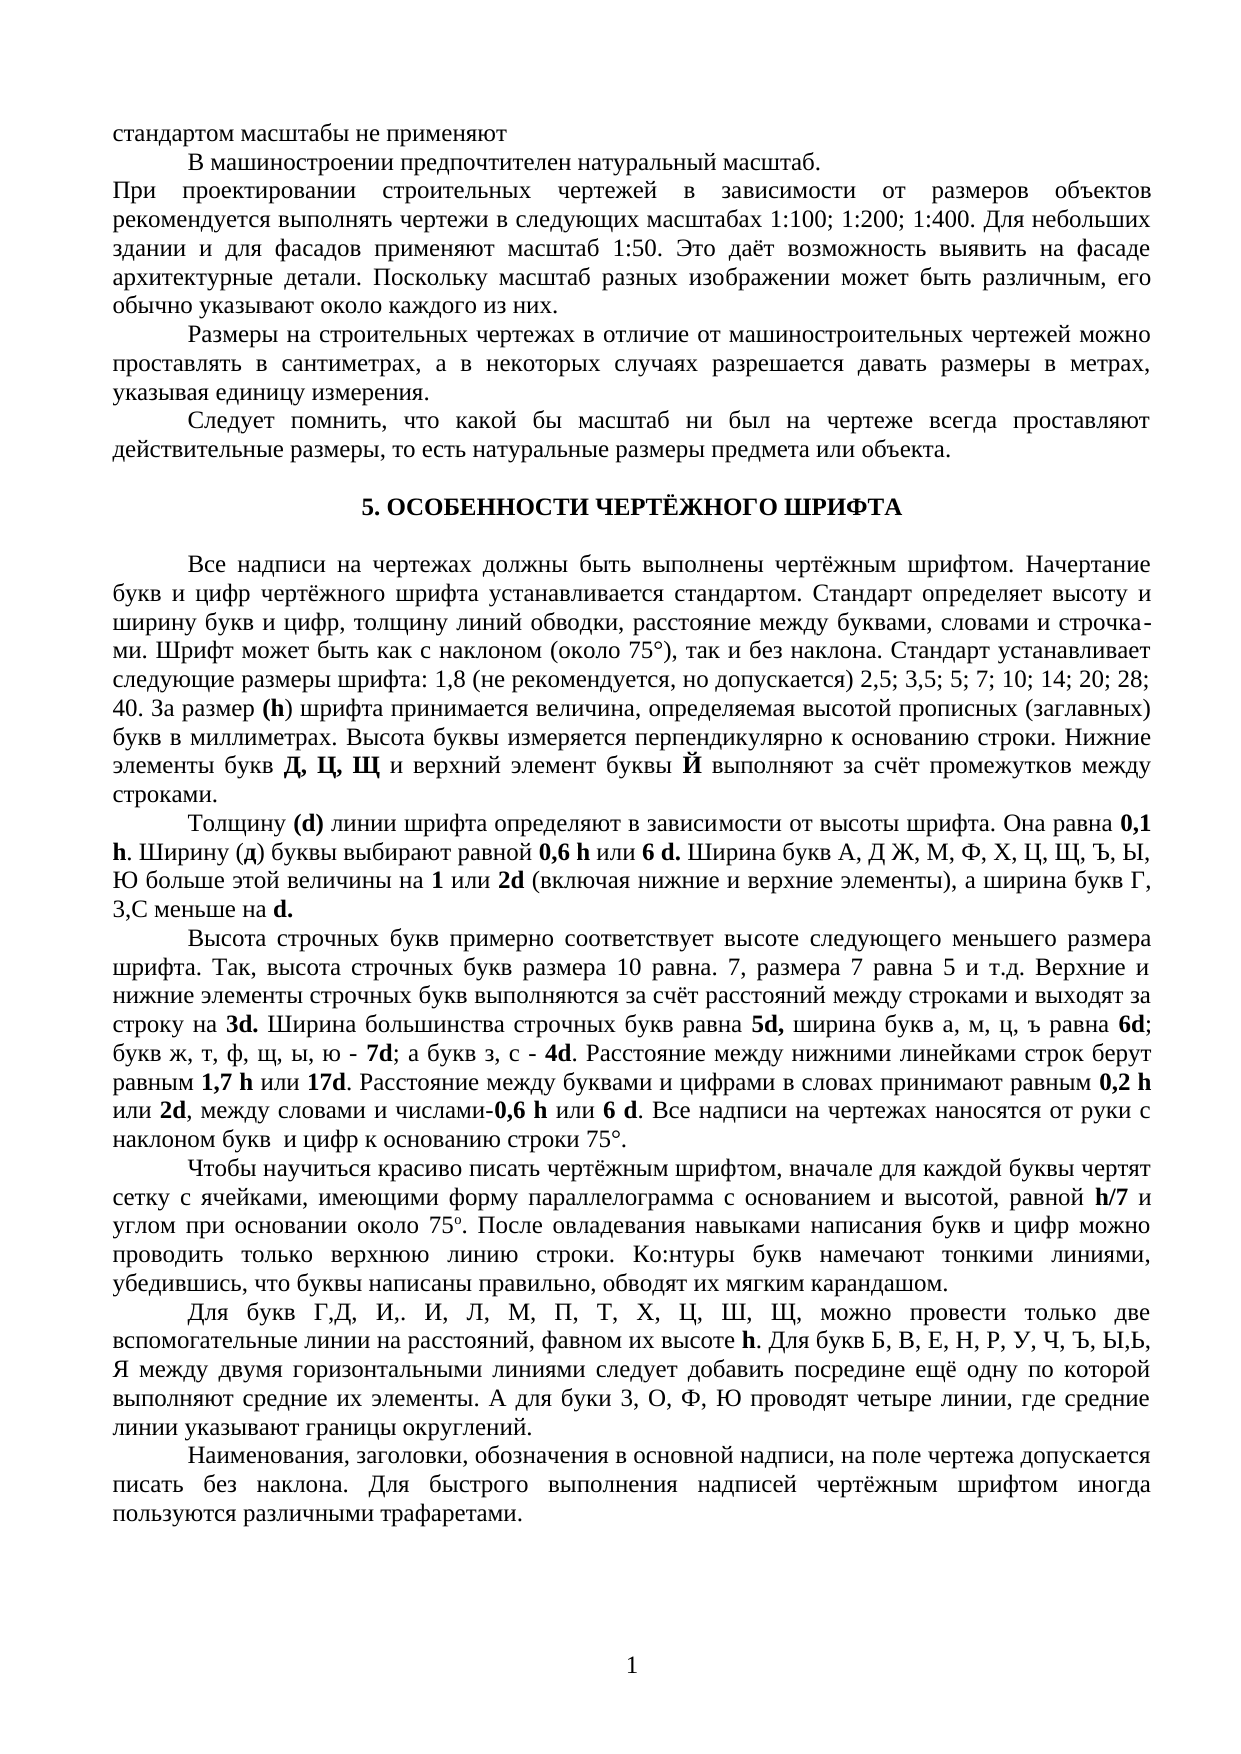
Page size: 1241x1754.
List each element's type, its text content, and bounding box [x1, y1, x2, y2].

text Толщину (d) линии шрифта определяют в зависимости от высоты шрифта. Она равна 0,1 h. Ширину (д) буквы выбирают равной 0,6 h или 6 d. Ширина букв А, Д Ж, М, Ф, X, Ц, Щ, Ъ, Ы, Ю больше этой величины на 1 или 2d (включая нижние и верхние элементы), а ширина букв Г, 3,С меньше на d. [112, 808, 1152, 923]
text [112, 118, 1152, 147]
text Наименования, заголовки, обозначения в основной надписи, на поле чертежа допускается писать без наклона. Для быстрого выполнения надписей чертёжным шрифтом иногда пользуются различными трафаретами. [112, 1441, 1152, 1527]
text Следует помнить, что какой бы масштаб ни был на чертеже всегда проставляют действительные размеры, то есть натуральные размеры предмета или объекта. [112, 406, 1152, 463]
text Чтобы научиться красиво писать чертёжным шрифтом, вначале для каждой буквы чертят сетку с ячейками, имеющими форму параллелограмма с основанием и высотой, равной h/7 и углом при основании около 75о. После овладевания навыками написания букв и цифр можно проводить только верхнюю линию строки. Ко:нтуры букв намечают тонкими линиями, убедившись, что буквы написаны правильно, обводят их мягким карандашом. [112, 1153, 1152, 1297]
text Все надписи на чертежах должны быть выполнены чертёжным шрифтом. Начертание букв и цифр чертёжного шрифта устанавливается стандартом. Стандарт определяет высоту и ширину букв и цифр, толщину линий обводки, расстояние между буквами, словами и строчками. Шрифт может быть как с наклоном (около 75°), так и без наклона. Стандарт устанавливает следующие размеры шрифта: 1,8 (не рекомендуется, но допускается) 2,5; 3,5; 5; 7; 10; 14; 20; 28; 40. За размер (h) шрифта принимается величина, определяемая высотой прописных (заглавных) букв в миллиметрах. Высота буквы измеряется перпендикулярно к основанию строки. Нижние элементы букв Д, Ц, Щ и верхний элемент буквы Й выполняют за счёт промежутков между строками. [112, 549, 1152, 808]
text Для букв Г,Д, И,. И, Л, М, П, Т, X, Ц, Ш, Щ, можно провести только две вспомогательные линии на расстояний, фавном их высоте h. Для букв Б, В, Е, Н, Р, У, Ч, Ъ, Ы,Ь, Я между двумя горизонтальными линиями следует добавить посредине ещё одну по которой выполняют средние их элементы. А для буки 3, О, Ф, Ю проводят четыре линии, где средние линии указывают границы округлений. [112, 1297, 1152, 1441]
text Высота строчных букв примерно соответствует высоте следующего меньшего размера шрифта. Так, высота строчных букв размера 10 равна. 7, размера 7 равна 5 и т.д. Верхние и нижние элементы строчных букв выполняются за счёт расстояний между строками и выходят за строку на 3d. Ширина большинства строчных букв равна 5d, ширина букв а, м, ц, ъ равна 6d; букв ж, т, ф, щ, ы, ю - 7d; а букв з, с - 4d. Расстояние между нижними линейками строк берут равным 1,7 h или 17d. Расстояние между буквами и цифрами в словах принимают равным 0,2 h или 2d, между словами и числами-0,6 h или 6 d. Все надписи на чертежах наносятся от руки с наклоном букв и цифр к основанию строки 75°. [112, 923, 1152, 1153]
text При проектировании строительных чертежей в зависимости от размеров объектов рекомендуется выполнять чертежи в следующих масштабах 1:100; 1:200; 1:400. Для небольших здании и для фасадов применяют масштаб 1:50. Это даёт возможность выявить на фасаде архитектурные детали. Поскольку масштаб разных изображении может быть различным, его обычно указывают около каждого из них. [112, 176, 1152, 319]
text B машиностроении предпочтителен натуральный масштаб. [112, 147, 1152, 176]
text Размеры на строительных чертежах в отличие от машиностроительных чертежей можно проставлять в сантиметрах, а в некоторых случаях разрешается давать размеры в метрах, указывая единицу измерения. [112, 319, 1152, 406]
text 5. ОСОБЕННОСТИ ЧЕРТЁЖНОГО ШРИФТА [112, 492, 1152, 521]
